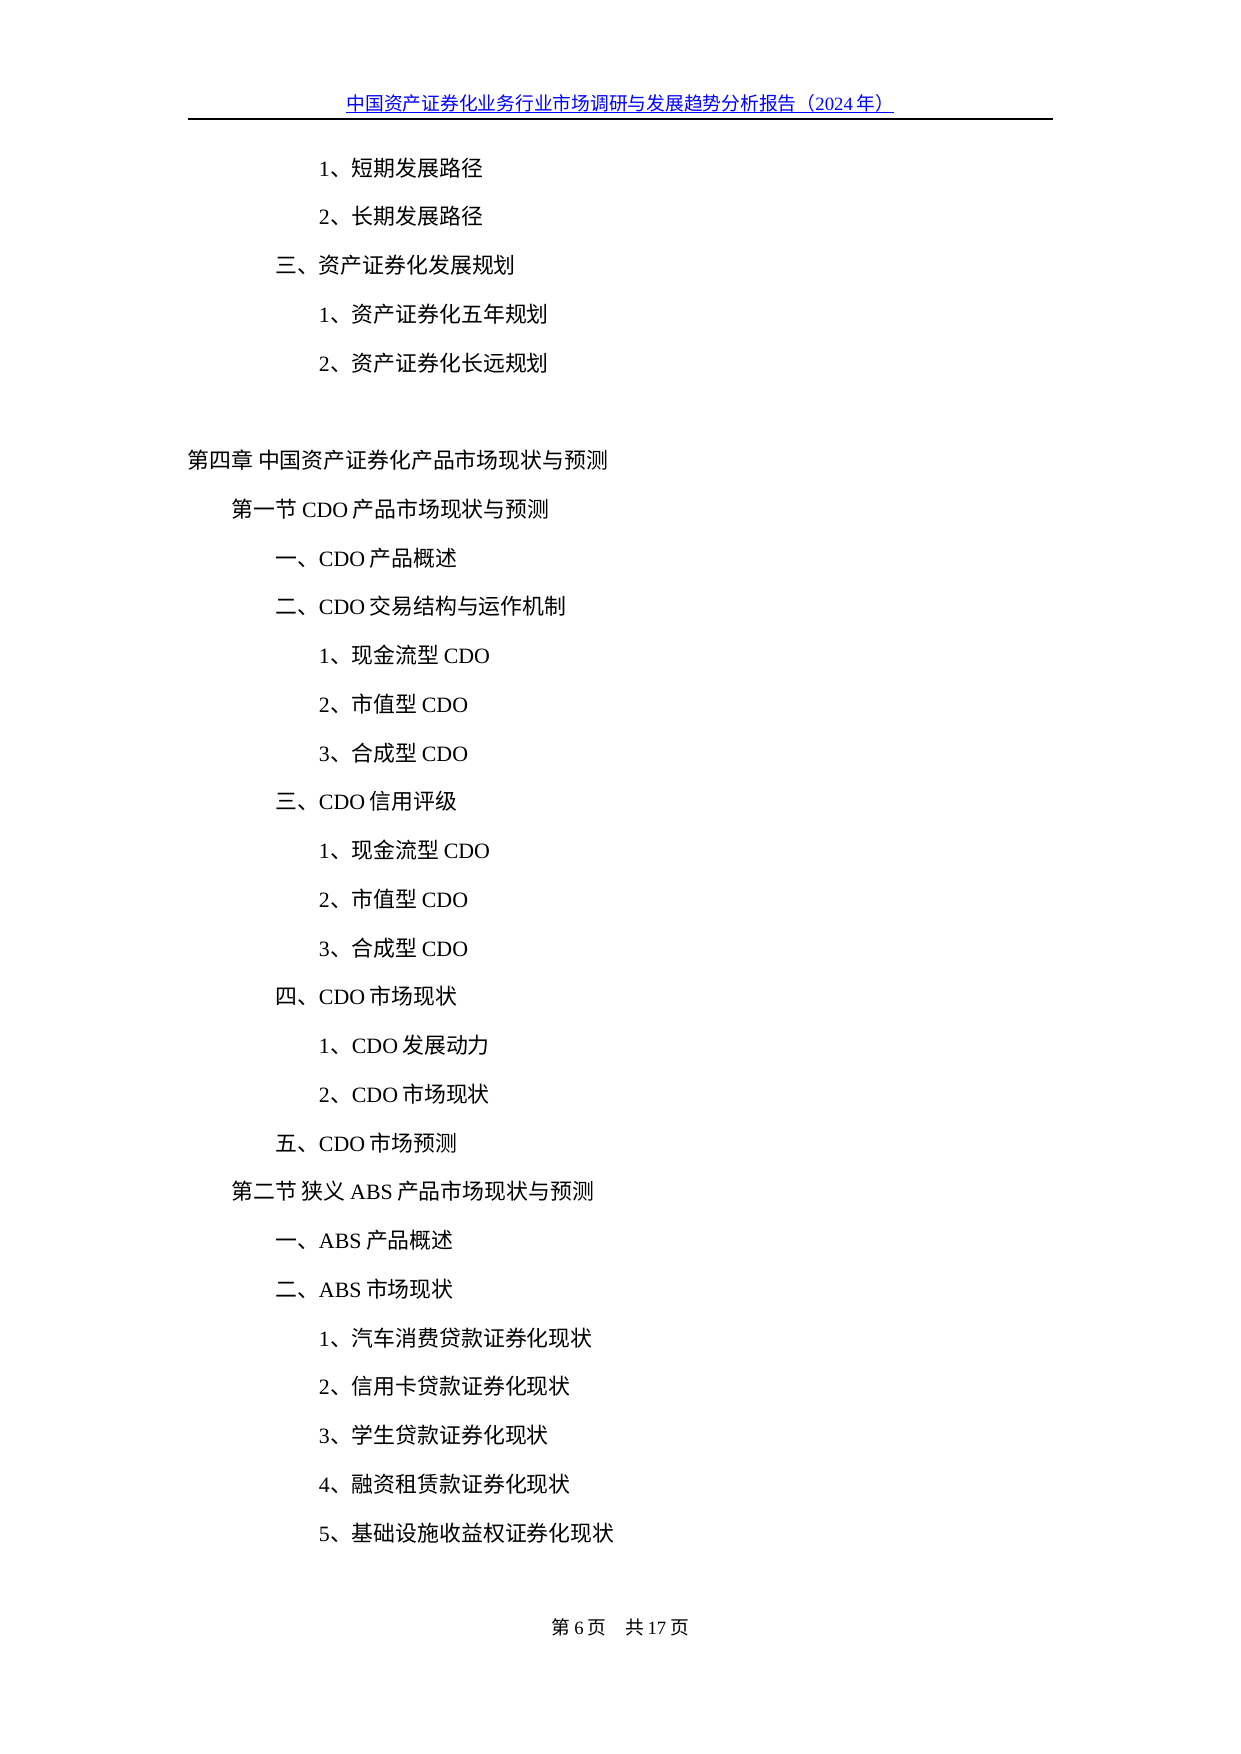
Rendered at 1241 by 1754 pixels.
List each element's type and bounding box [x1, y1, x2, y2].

text [187, 150, 1053, 1548]
